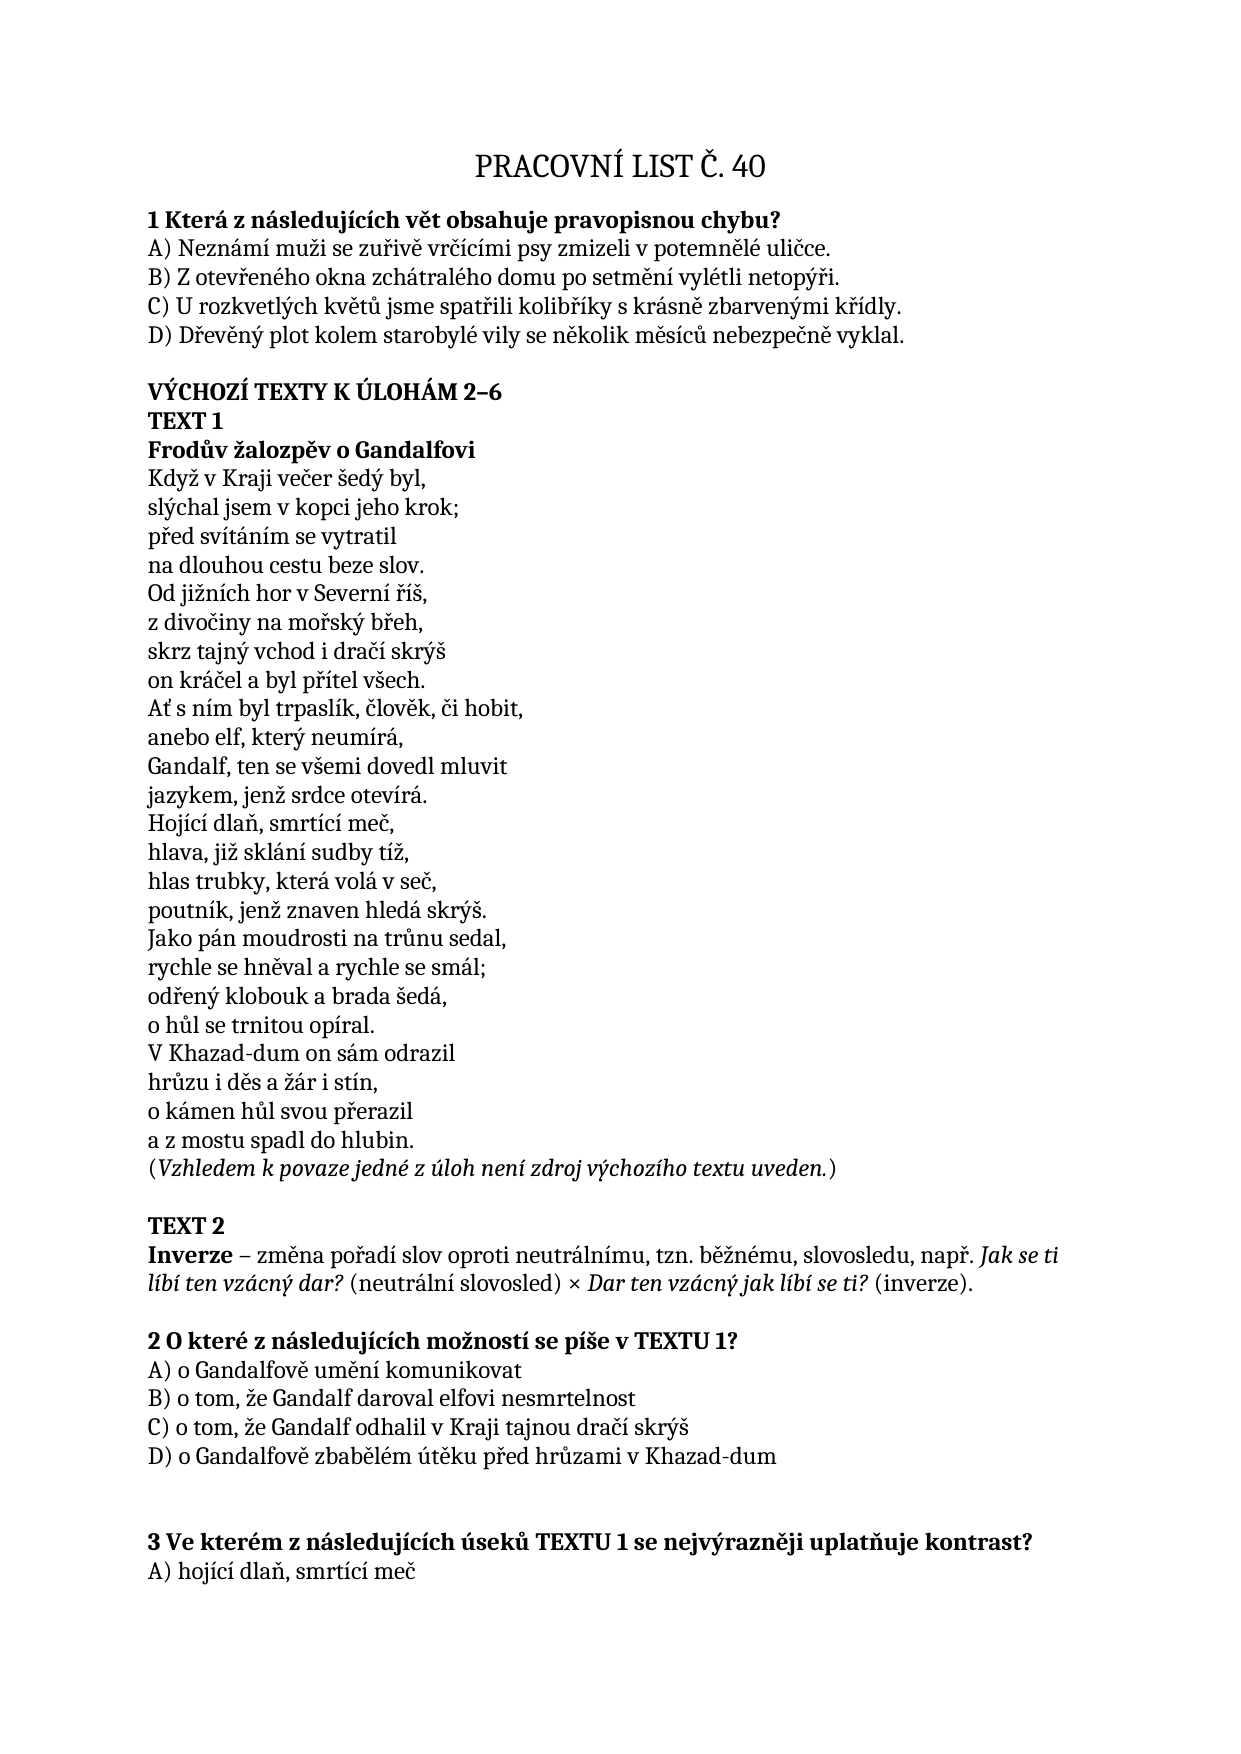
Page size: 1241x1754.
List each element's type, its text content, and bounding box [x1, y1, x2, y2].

text rychle se hněval a rychle se smál; [148, 953, 1093, 982]
text anebo elf, který neumírá, [148, 723, 1093, 752]
text TEXT 1 [148, 407, 1093, 436]
text Když v Kraji večer šedý byl, [148, 464, 1093, 493]
text C) U rozkvetlých květů jsme spatřili kolibříky s krásně zbarvenými křídly. [148, 292, 1093, 321]
text D) Dřevěný plot kolem starobylé vily se několik měsíců nebezpečně vyklal. [148, 321, 1093, 349]
text (Vzhledem k povaze jedné z úloh není zdroj výchozího textu uveden.) [148, 1154, 1093, 1183]
text V Khazad-dum on sám odrazil [148, 1039, 1093, 1068]
text hrůzu i děs a žár i stín, [148, 1068, 1093, 1097]
text PRACOVNÍ LIST Č. 40 [148, 148, 1093, 186]
text 2 O které z následujících možností se píše v TEXTU 1? [148, 1327, 1093, 1356]
text o hůl se trnitou opíral. [148, 1011, 1093, 1039]
text odřený klobouk a brada šedá, [148, 982, 1093, 1011]
text o kámen hůl svou přerazil [148, 1097, 1093, 1126]
text skrz tajný vchod i dračí skrýš [148, 637, 1093, 666]
text B) o tom, že Gandalf daroval elfovi nesmrtelnost [148, 1384, 1093, 1413]
text VÝCHOZÍ TEXTY K ÚLOHÁM 2–6 [148, 378, 1093, 407]
text Ať s ním byl trpaslík, člověk, či hobit, [148, 694, 1093, 723]
text D) o Gandalfově zbabělém útěku před hrůzami v Khazad-dum [148, 1442, 1093, 1471]
text hlava, již sklání sudby tíž, [148, 838, 1093, 867]
text 3 Ve kterém z následujících úseků TEXTU 1 se nejvýrazněji uplatňuje kontrast? [148, 1528, 1093, 1557]
text B) Z otevřeného okna zchátralého domu po setmění vylétli netopýři. [148, 263, 1093, 292]
text A) o Gandalfově umění komunikovat [148, 1356, 1093, 1384]
text líbí ten vzácný dar? (neutrální slovosled) × Dar ten vzácný jak líbí se ti? (inverze). [148, 1269, 1093, 1298]
text z divočiny na mořský břeh, [148, 608, 1093, 637]
text Jako pán moudrosti na trůnu sedal, [148, 924, 1093, 953]
text 1 Která z následujících vět obsahuje pravopisnou chybu? [148, 206, 1093, 234]
text A) Neznámí muži se zuřivě vrčícími psy zmizeli v potemnělé uličce. [148, 234, 1093, 263]
text TEXT 2 [148, 1212, 1093, 1241]
text Gandalf, ten se všemi dovedl mluvit [148, 752, 1093, 781]
text a z mostu spadl do hlubin. [148, 1126, 1093, 1154]
text před svítáním se vytratil [148, 522, 1093, 551]
text jazykem, jenž srdce otevírá. [148, 781, 1093, 809]
text A) hojící dlaň, smrtící meč [148, 1557, 1093, 1586]
text Hojící dlaň, smrtící meč, [148, 809, 1093, 838]
text C) o tom, že Gandalf odhalil v Kraji tajnou dračí skrýš [148, 1413, 1093, 1442]
text poutník, jenž znaven hledá skrýš. [148, 896, 1093, 924]
text Od jižních hor v Severní říš, [148, 579, 1093, 608]
text Frodův žalozpěv o Gandalfovi [148, 436, 1093, 464]
text na dlouhou cestu beze slov. [148, 551, 1093, 579]
text slýchal jsem v kopci jeho krok; [148, 493, 1093, 522]
text hlas trubky, která volá v seč, [148, 867, 1093, 896]
text Inverze – změna pořadí slov oproti neutrálnímu, tzn. běžnému, slovosledu, např. Jak se ti [148, 1241, 1093, 1269]
text on kráčel a byl přítel všech. [148, 666, 1093, 694]
